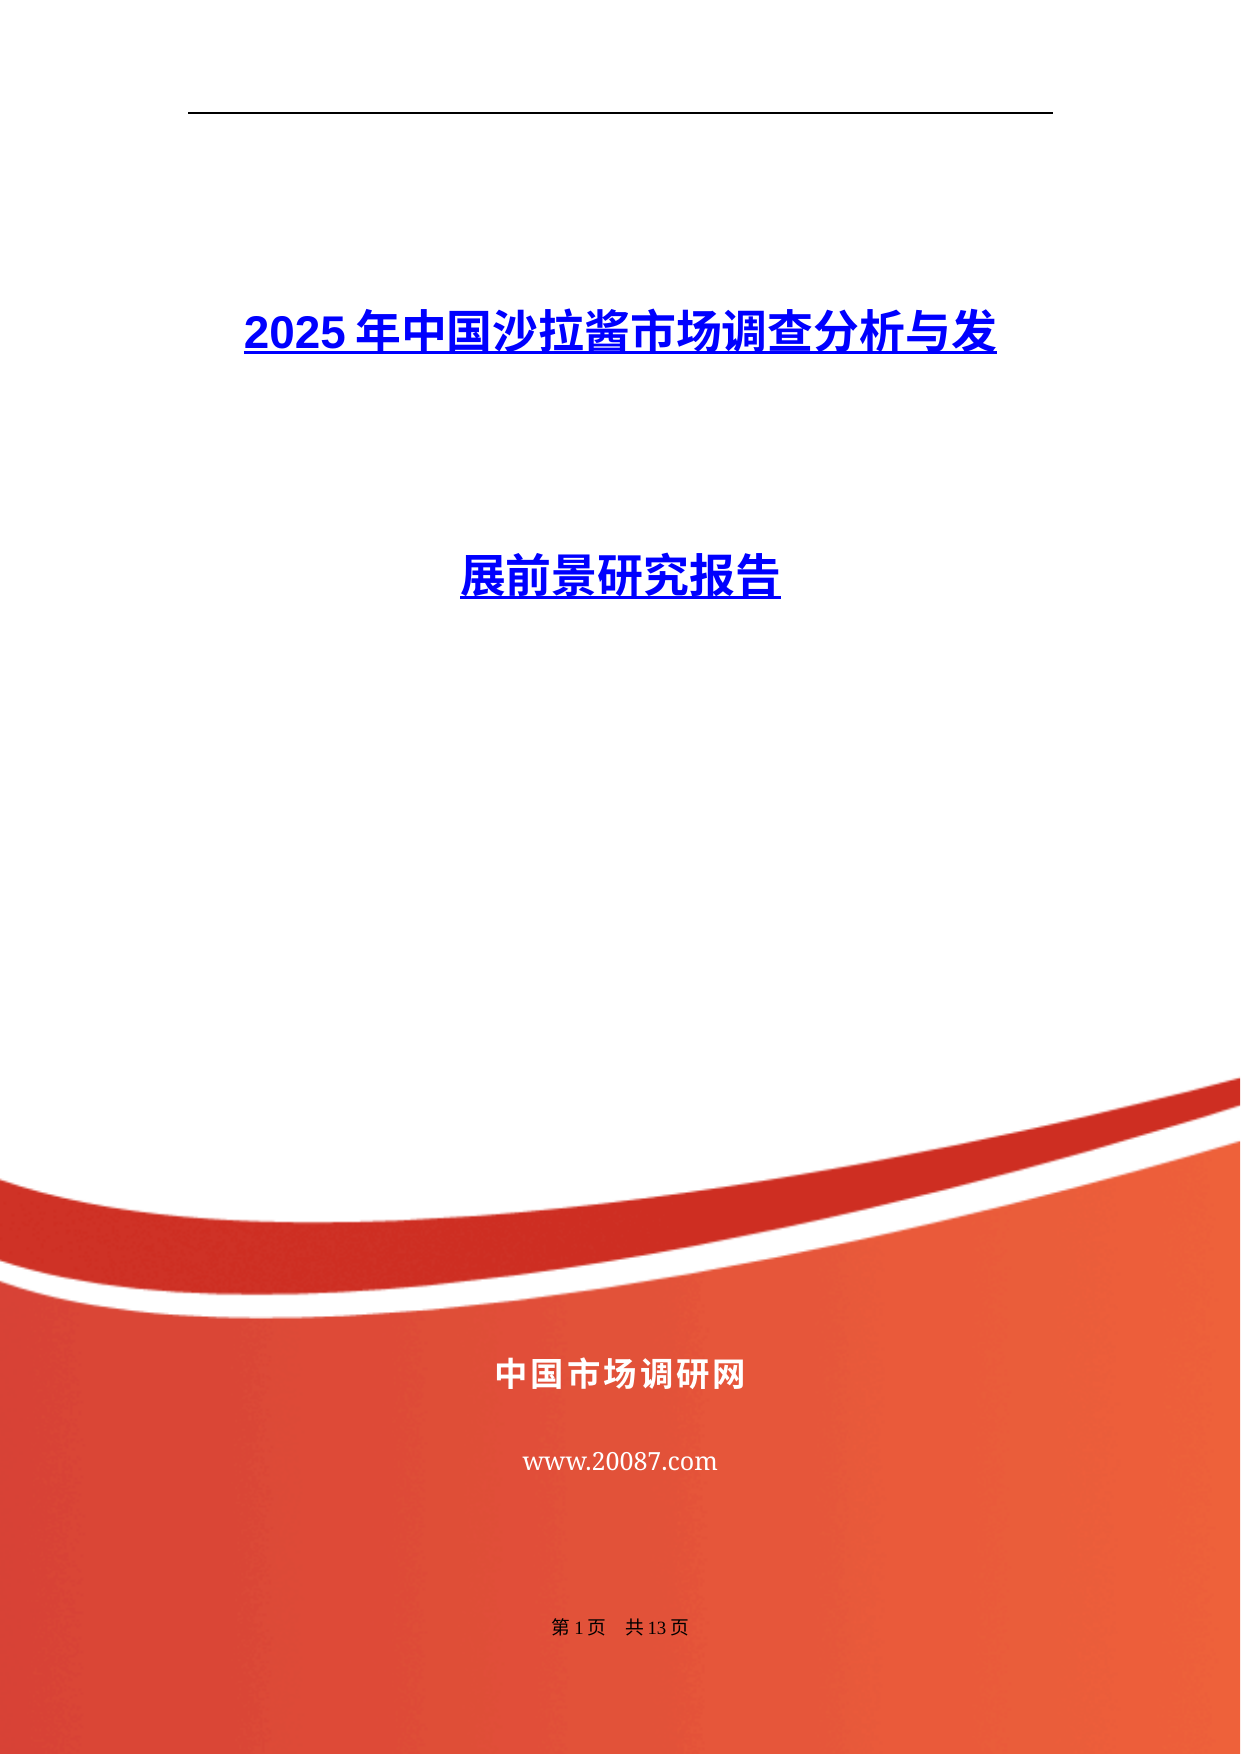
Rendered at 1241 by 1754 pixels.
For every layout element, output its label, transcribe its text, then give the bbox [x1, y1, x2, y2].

picture [0, 1006, 1241, 1754]
text www.20087.com [187, 1428, 1053, 1493]
subtitle 中国市场调研网 [187, 1339, 1053, 1404]
table_header 2025年中国沙拉酱市场调查分析与发展前景研究报告 [188, 207, 1053, 773]
